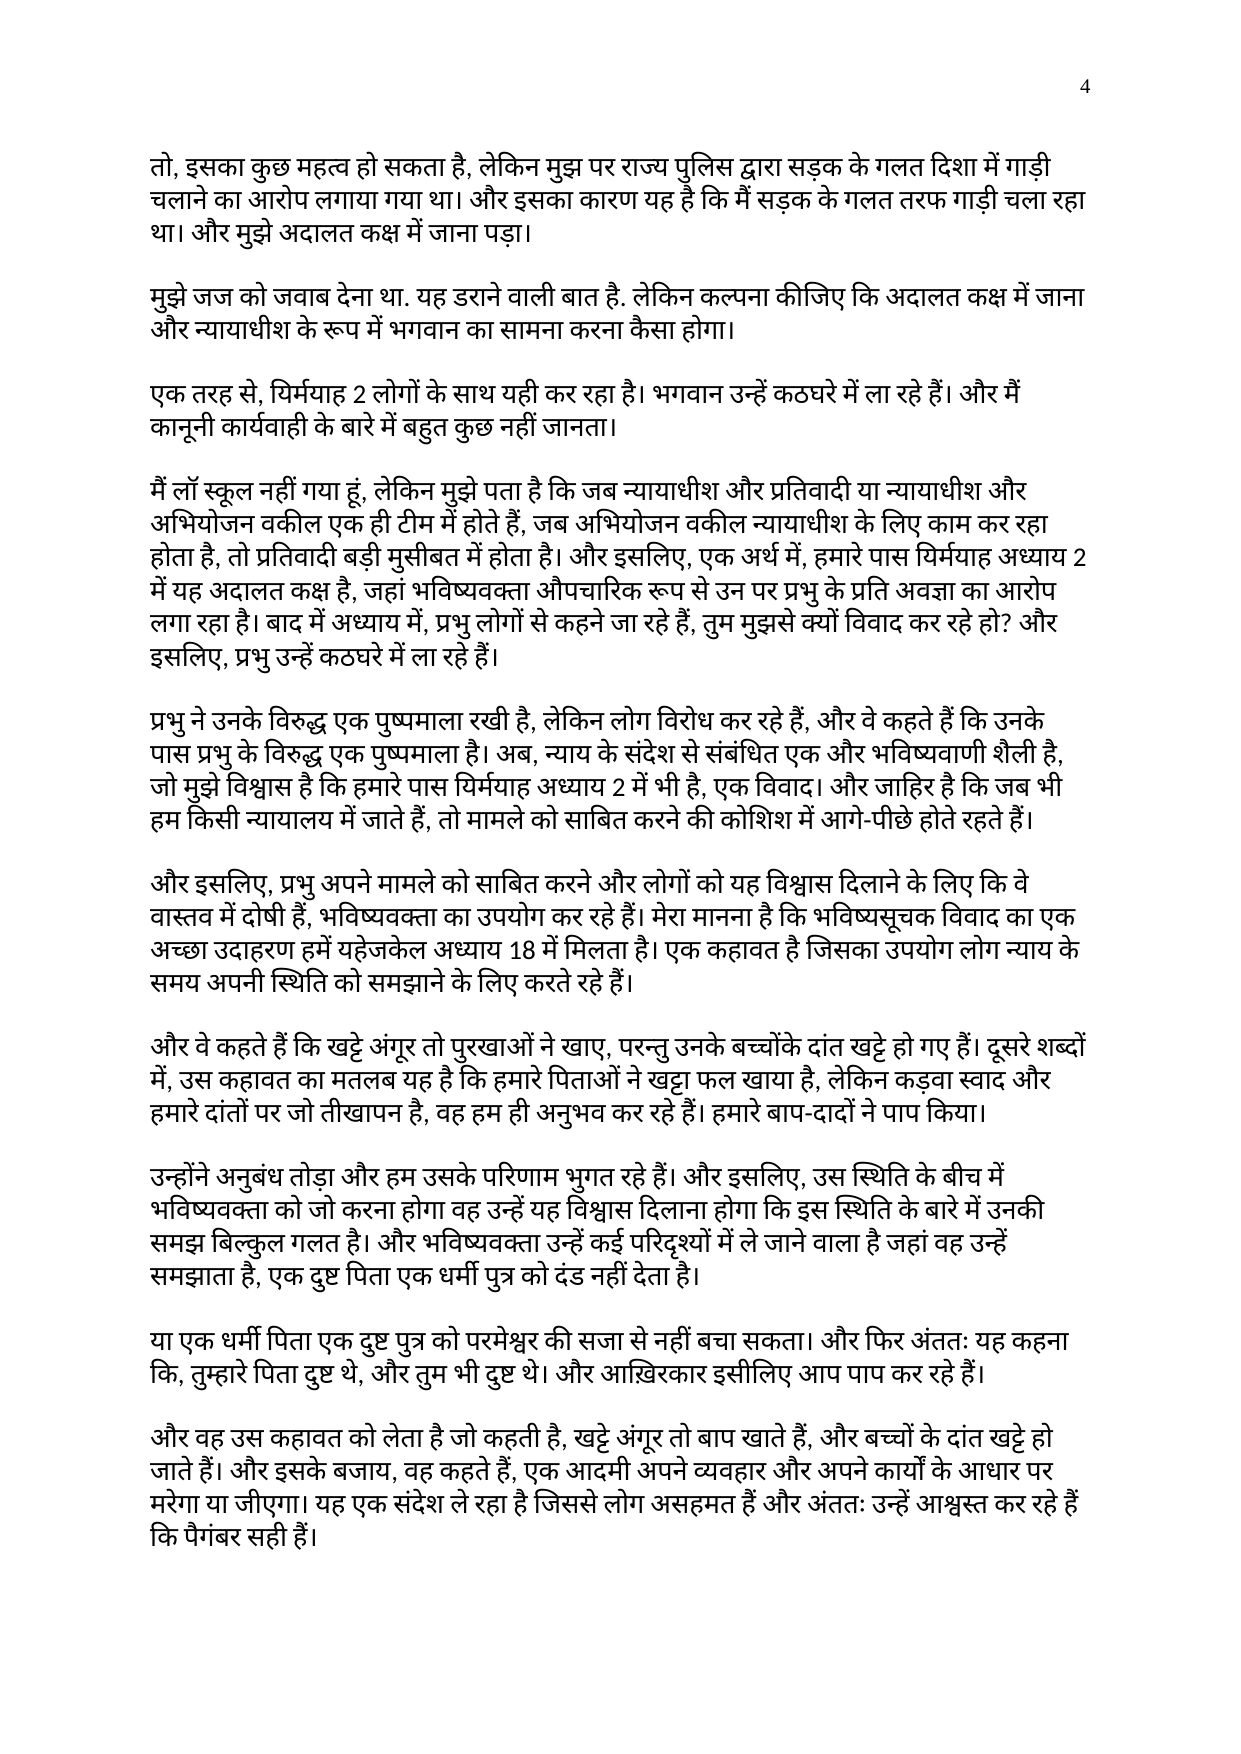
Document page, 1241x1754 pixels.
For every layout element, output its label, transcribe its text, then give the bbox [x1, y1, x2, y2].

text तो, इसका कुछ महत्व हो सकता है, लेकिन मुझ पर राज्य पुलिस द्वारा सड़क के गलत दिशा में गाड़ी चलाने का आरोप लगाया गया था। और इसका कारण यह है कि मैं सड़क के गलत तरफ गाड़ी चला रहा था। और मुझे अदालत कक्ष में जाना पड़ा। [150, 150, 1090, 249]
text मैं लॉ स्कूल नहीं गया हूं, लेकिन मुझे पता है कि जब न्यायाधीश और प्रतिवादी या न्यायाधीश और अभियोजन वकील एक ही टीम में होते हैं, जब अभियोजन वकील न्यायाधीश के लिए काम कर रहा होता है, तो प्रतिवादी बड़ी मुसीबत में होता है। और इसलिए, एक अर्थ में, हमारे पास यिर्मयाह अध्याय 2 में यह अदालत कक्ष है, जहां भविष्यवक्ता औपचारिक रूप से उन पर प्रभु के प्रति अवज्ञा का आरोप लगा रहा है। बाद में अध्याय में, प्रभु लोगों से कहने जा रहे हैं, तुम मुझसे क्यों विवाद कर रहे हो? और इसलिए, प्रभु उन्हें कठघरे में ला रहे हैं। [150, 474, 1090, 673]
text और वह उस कहावत को लेता है जो कहती है, खट्टे अंगूर तो बाप खाते हैं, और बच्चों के दांत खट्टे हो जाते हैं। और इसके बजाय, वह कहते हैं, एक आदमी अपने व्यवहार और अपने कार्यों के आधार पर मरेगा या जीएगा। यह एक संदेश ले रहा है जिससे लोग असहमत हैं और अंततः उन्हें आश्वस्त कर रहे हैं कि पैगंबर सही हैं। [150, 1421, 1090, 1553]
text मुझे जज को जवाब देना था. यह डराने वाली बात है. लेकिन कल्पना कीजिए कि अदालत कक्ष में जाना और न्यायाधीश के रूप में भगवान का सामना करना कैसा होगा। [150, 280, 1090, 346]
text एक तरह से, यिर्मयाह 2 लोगों के साथ यही कर रहा है। भगवान उन्हें कठघरे में ला रहे हैं। और मैं कानूनी कार्यवाही के बारे में बहुत कुछ नहीं जानता। [150, 377, 1090, 443]
text या एक धर्मी पिता एक दुष्ट पुत्र को परमेश्वर की सजा से नहीं बचा सकता। और फिर अंततः यह कहना कि, तुम्हारे पिता दुष्ट थे, और तुम भी दुष्ट थे। और आख़िरकार इसीलिए आप पाप कर रहे हैं। [150, 1324, 1090, 1390]
text उन्होंने अनुबंध तोड़ा और हम उसके परिणाम भुगत रहे हैं। और इसलिए, उस स्थिति के बीच में भविष्यवक्ता को जो करना होगा वह उन्हें यह विश्वास दिलाना होगा कि इस स्थिति के बारे में उनकी समझ बिल्कुल गलत है। और भविष्यवक्ता उन्हें कई परिदृश्यों में ले जाने वाला है जहां वह उन्हें समझाता है, एक दुष्ट पिता एक धर्मी पुत्र को दंड नहीं देता है। [150, 1161, 1090, 1293]
text प्रभु ने उनके विरुद्ध एक पुष्पमाला रखी है, लेकिन लोग विरोध कर रहे हैं, और वे कहते हैं कि उनके पास प्रभु के विरुद्ध एक पुष्पमाला है। अब, न्याय के संदेश से संबंधित एक और भविष्यवाणी शैली है, जो मुझे विश्वास है कि हमारे पास यिर्मयाह अध्याय 2 में भी है, एक विवाद। और जाहिर है कि जब भी हम किसी न्यायालय में जाते हैं, तो मामले को साबित करने की कोशिश में आगे-पीछे होते रहते हैं। [150, 704, 1090, 836]
text और वे कहते हैं कि खट्टे अंगूर तो पुरखाओं ने खाए, परन्तु उनके बच्चोंके दांत खट्टे हो गए हैं। दूसरे शब्दों में, उस कहावत का मतलब यह है कि हमारे पिताओं ने खट्टा फल खाया है, लेकिन कड़वा स्वाद और हमारे दांतों पर जो तीखापन है, वह हम ही अनुभव कर रहे हैं। हमारे बाप-दादों ने पाप किया। [150, 1030, 1090, 1129]
text और इसलिए, प्रभु अपने मामले को साबित करने और लोगों को यह विश्वास दिलाने के लिए कि वे वास्तव में दोषी हैं, भविष्यवक्ता का उपयोग कर रहे हैं। मेरा मानना है कि भविष्यसूचक विवाद का एक अच्छा उदाहरण हमें यहेजकेल अध्याय 18 में मिलता है। एक कहावत है जिसका उपयोग लोग न्याय के समय अपनी स्थिति को समझाने के लिए करते रहे हैं। [150, 867, 1090, 999]
